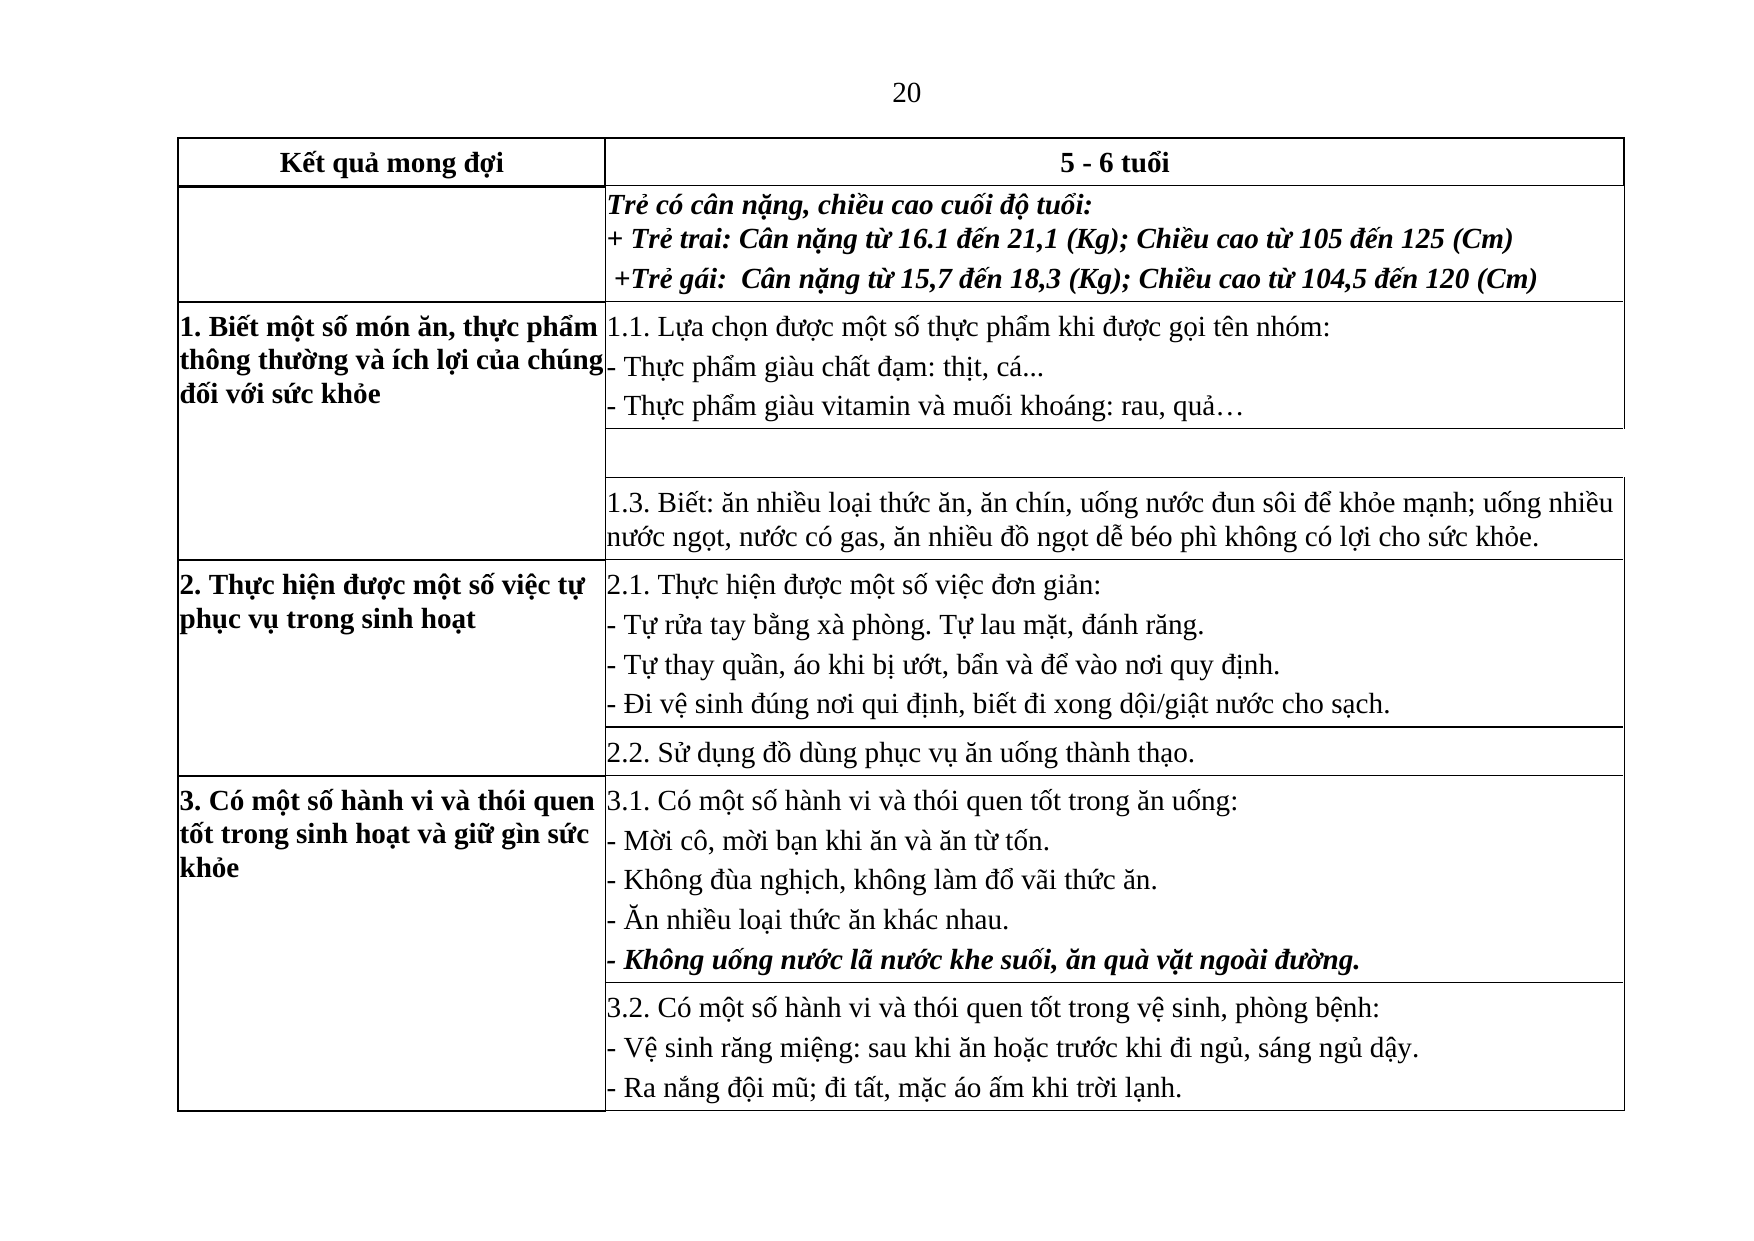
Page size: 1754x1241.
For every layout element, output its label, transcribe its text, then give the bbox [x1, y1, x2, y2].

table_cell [606, 982, 1624, 1109]
table_cell 2. Thực hiện được một số việc tự phục vụ trong sinh hoạt [179, 561, 605, 774]
table_cell 2.2. Sử dụng đồ dùng phục vụ ăn uống thành thạo. [606, 726, 1624, 774]
table_cell 2.1. Thực hiện được một số việc đơn giản: - Tự rửa tay bằng xà phòng. Tự lau mặt, đánh răng. - Tự thay quần, áo khi bị ướt, bẩn và để vào nơi quy định. - Đi vệ sinh đúng nơi qui định, biết đi xong dội/giật nước cho sạch. [606, 559, 1624, 726]
table_header 5 - 6 tuổi [606, 139, 1623, 185]
table_cell Trẻ có cân nặng, chiều cao cuối độ tuổi: + Trẻ trai: Cân nặng từ 16.1 đến 21,1 (Kg); Chiều cao từ 105 đến 125 (Cm) +Trẻ gái: Cân nặng từ 15,7 đến 18,3 (Kg); Chiều cao từ 104,5 đến 120 (Cm) [606, 186, 1624, 301]
table_cell 3. Có một số hành vi và thói quen tốt trong sinh hoạt và giữ gìn sức khỏe [179, 777, 605, 1109]
table_cell 1. Biết một số món ăn, thực phẩm thông thường và ích lợi của chúng đối với sức khỏe [179, 303, 605, 559]
table_cell 1.1. Lựa chọn được một số thực phẩm khi được gọi tên nhóm: - Thực phẩm giàu chất đạm: thịt, cá... - Thực phẩm giàu vitamin và muối khoáng: rau, quả… [606, 301, 1624, 428]
table_cell 1.3. Biết: ăn nhiều loại thức ăn, ăn chín, uống nước đun sôi để khỏe mạnh; uống nhiều nước ngọt, nước có gas, ăn nhiều đồ ngọt dễ béo phì không có lợi cho sức khỏe. [606, 477, 1624, 559]
table_cell [179, 188, 605, 301]
table_header Kết quả mong đợi [179, 139, 604, 185]
table_cell 3.1. Có một số hành vi và thói quen tốt trong ăn uống: - Mời cô, mời bạn khi ăn và ăn từ tốn. - Không đùa nghịch, không làm đổ vãi thức ăn. - Ăn nhiều loại thức ăn khác nhau. - Không uống nước lã nước khe suối, ăn quà vặt ngoài đường. [606, 775, 1624, 982]
